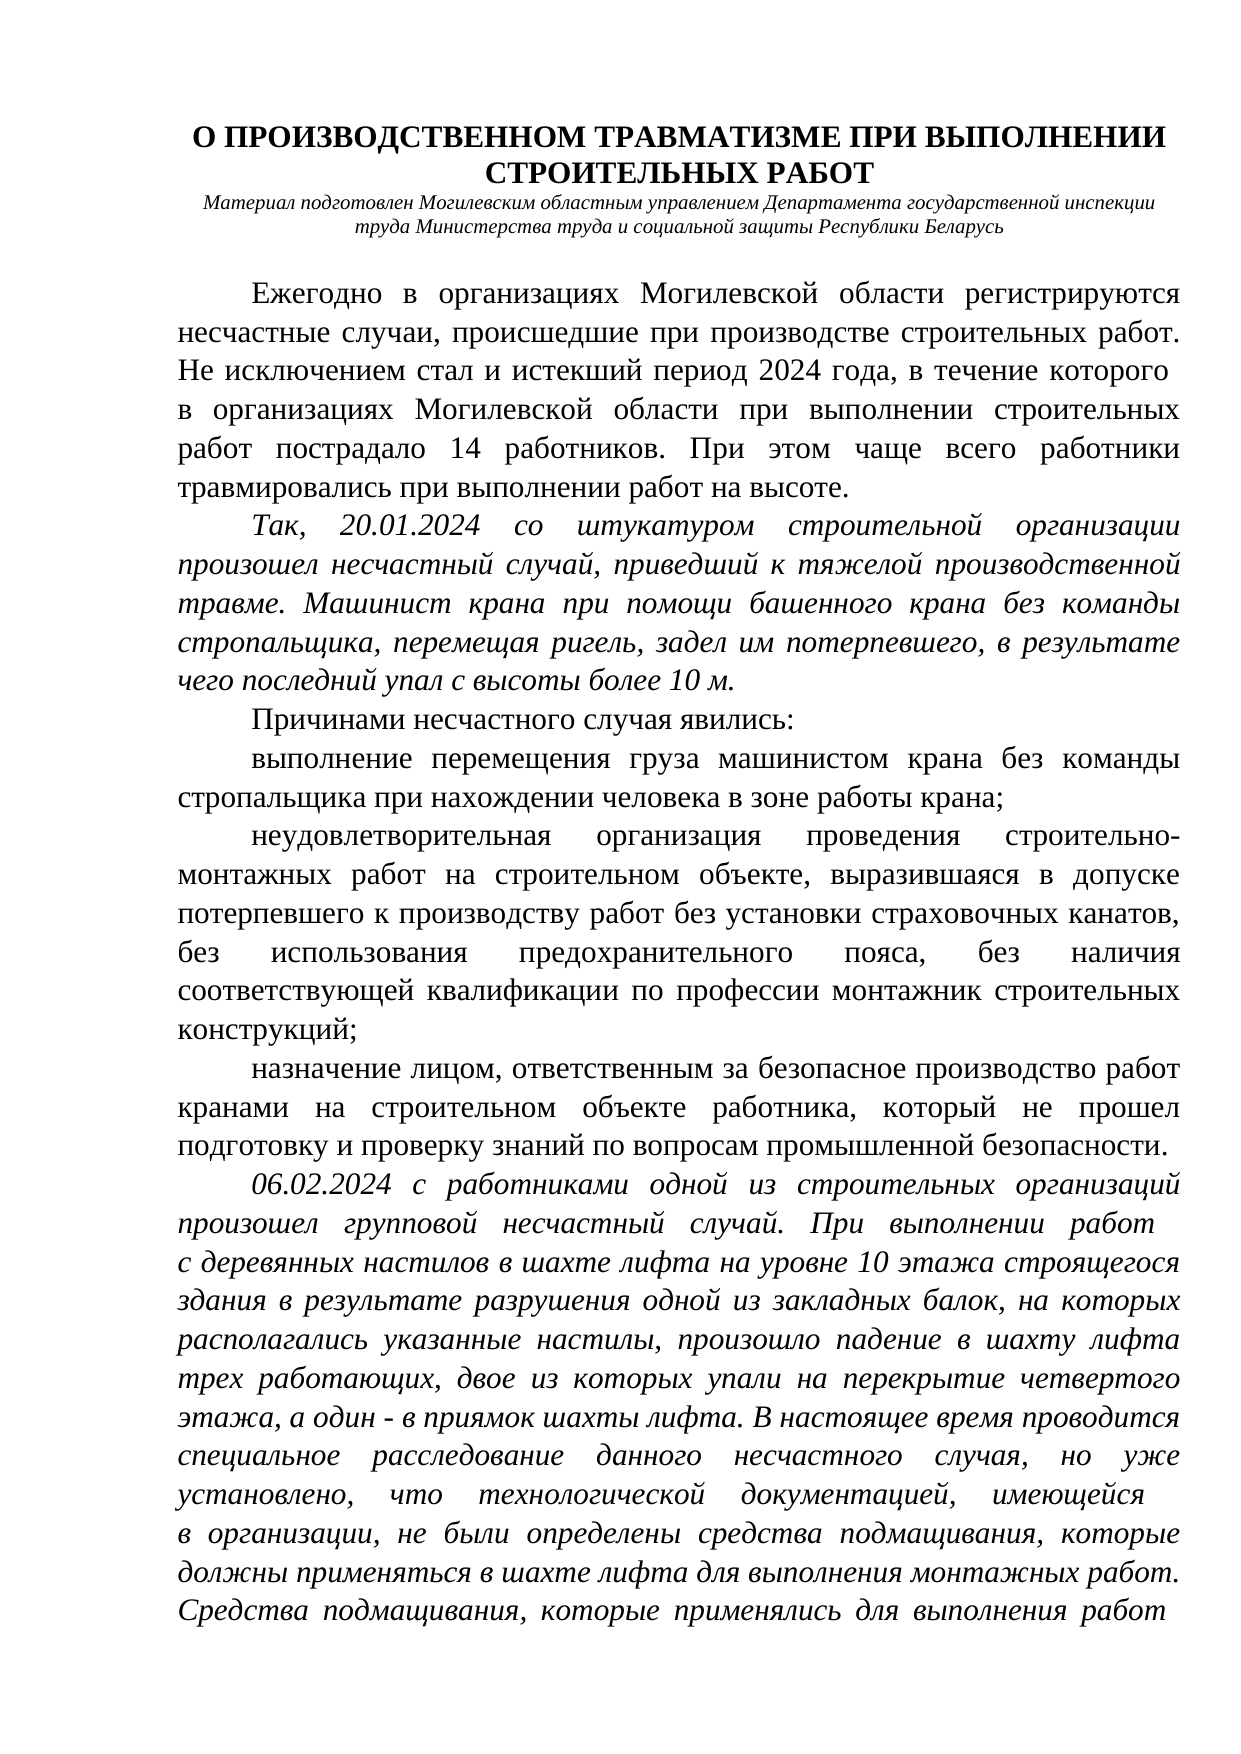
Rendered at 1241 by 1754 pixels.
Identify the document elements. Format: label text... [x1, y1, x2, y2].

text Ежегодно в организациях Могилевской области регистрируются несчастные случаи, происшедшие при производстве строительных работ. Не исключением стал и истекший период 2024 года, в течение которого в организациях Могилевской области при выполнении строительных работ пострадало 14 работников. При этом чаще всего работники травмировались при выполнении работ на высоте. [177, 274, 1181, 504]
list Материал подготовлен Могилевским областным управлением Департамента государственной инспекции труда Министерства труда и социальной защиты Республики Беларусь [177, 190, 1181, 238]
text Так, 20.01.2024 со штукатуром строительной организации произошел несчастный случай, приведший к тяжелой производственной травме. Машинист крана при помощи башенного крана без команды стропальщика, перемещая ригель, задел им потерпевшего, в результате чего последний упал с высоты более 10 м. [177, 507, 1181, 697]
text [177, 1165, 1181, 1627]
list О ПРОИЗВОДСТВЕННОМ ТРАВМАТИЗМЕ ПРИ ВЫПОЛНЕНИИ СТРОИТЕЛЬНЫХ РАБОТ [177, 118, 1181, 190]
text Причинами несчастного случая явились: [177, 700, 1181, 736]
text неудовлетворительная организация проведения строительно-монтажных работ на строительном объекте, выразившаяся в допуске потерпевшего к производству работ без установки страховочных канатов, без использования предохранительного пояса, без наличия соответствующей квалификации по профессии монтажник строительных конструкций; [177, 817, 1181, 1046]
text выполнение перемещения груза машинистом крана без команды стропальщика при нахождении человека в зоне работы крана; [177, 739, 1181, 814]
text назначение лицом, ответственным за безопасное производство работ кранами на строительном объекте работника, который не прошел подготовку и проверку знаний по вопросам промышленной безопасности. [177, 1049, 1181, 1162]
